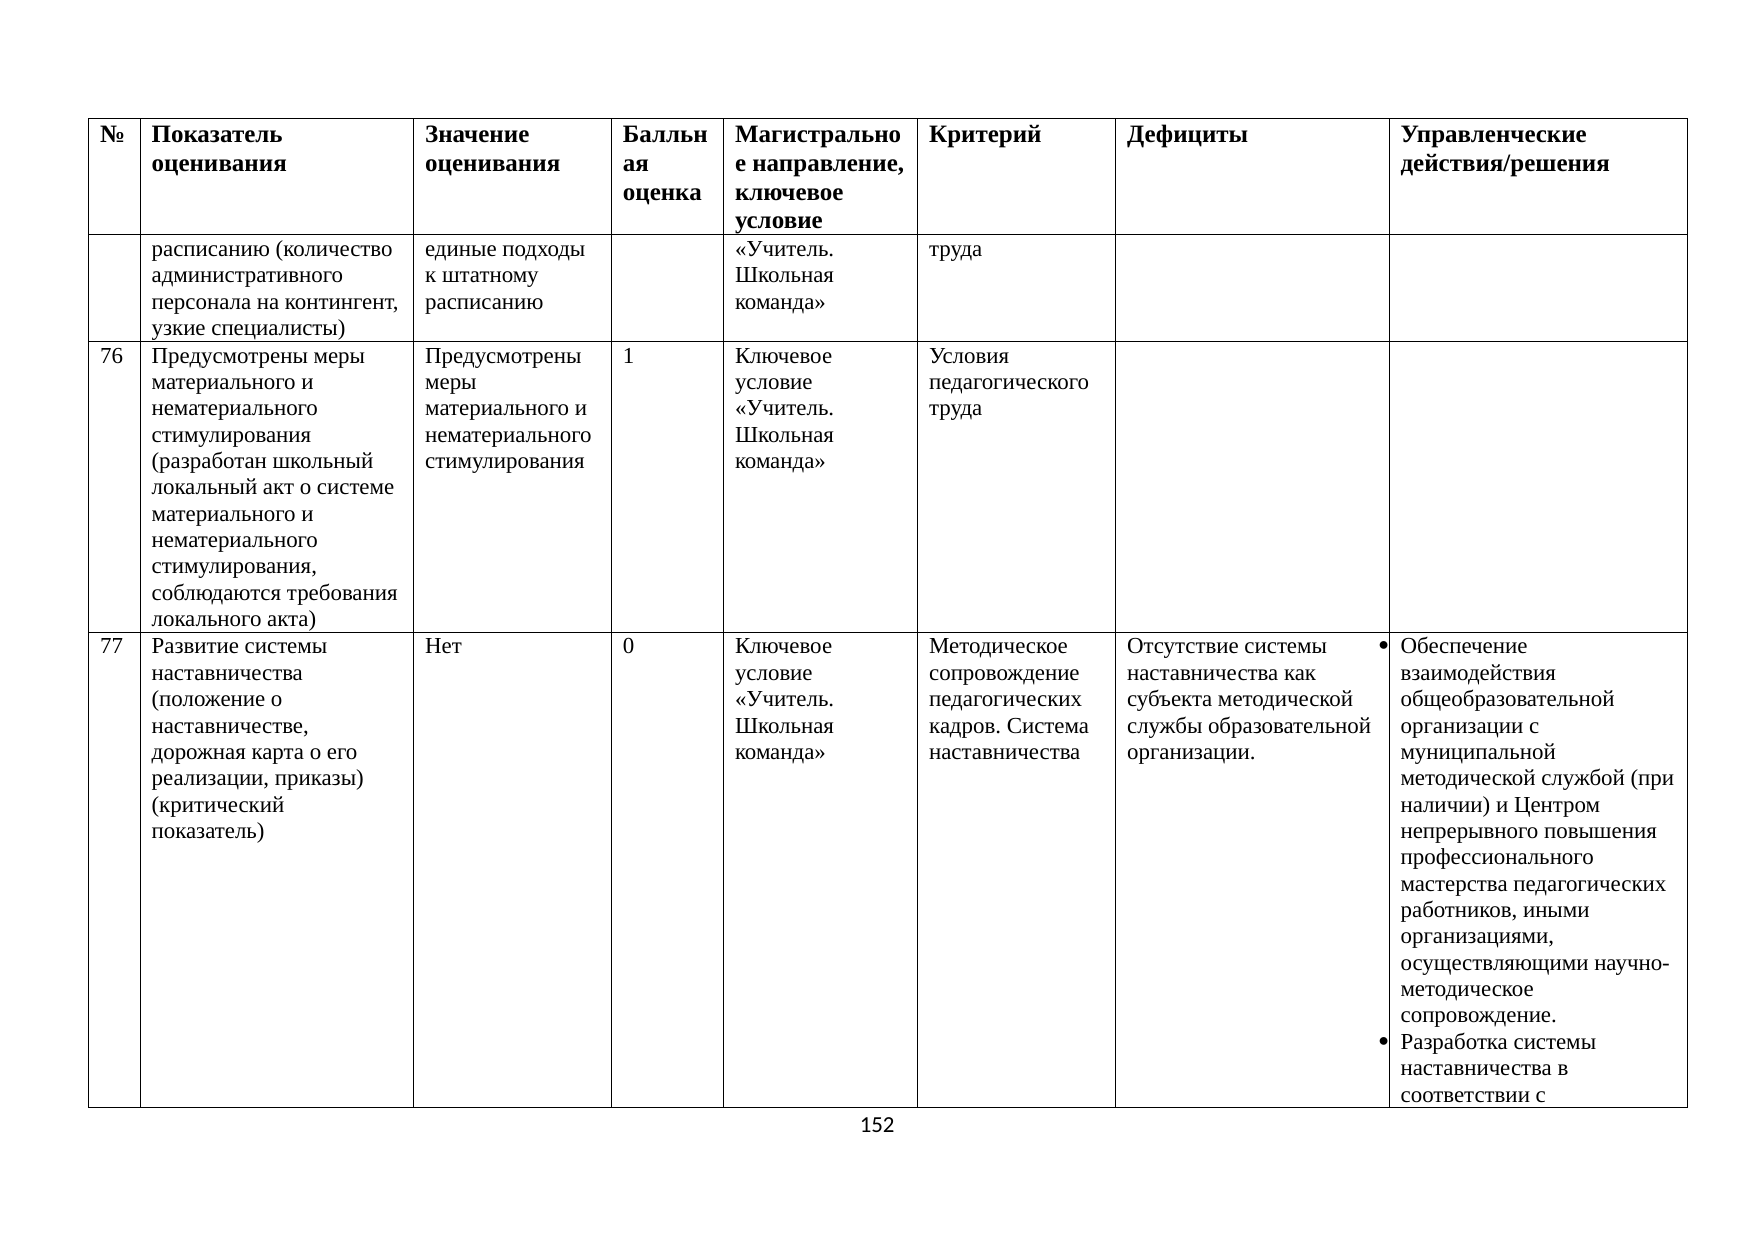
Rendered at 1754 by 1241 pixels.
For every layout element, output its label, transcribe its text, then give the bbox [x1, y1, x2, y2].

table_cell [141, 235, 413, 341]
table_header Критерий [918, 119, 1115, 234]
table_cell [724, 235, 917, 341]
table_cell Нет [414, 633, 611, 1107]
table_header Балльная оценка [612, 119, 723, 234]
table_cell [1116, 235, 1389, 341]
table_cell 77 [89, 633, 140, 1107]
table_cell [1390, 342, 1687, 632]
table_header № [89, 119, 140, 234]
table_header Значение оценивания [414, 119, 611, 234]
table_cell Условия педагогического труда [918, 342, 1115, 632]
table_cell 1 [612, 342, 723, 632]
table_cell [1390, 633, 1687, 1107]
table_cell 1 [612, 235, 723, 341]
table_cell 0 [612, 633, 723, 1107]
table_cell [724, 633, 917, 1107]
table_header Магистральное направление, ключевое условие [724, 119, 917, 234]
table_cell 75 [89, 235, 140, 341]
table_cell 76 [89, 342, 140, 632]
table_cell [918, 633, 1115, 1107]
table_cell Предусмотрены меры материального и нематериального стимулирования [414, 342, 611, 632]
table_cell [1390, 235, 1687, 341]
table_header Показатель оценивания [141, 119, 413, 234]
table_cell Ключевое условие «Учитель. Школьная команда» [724, 342, 917, 632]
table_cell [414, 235, 611, 341]
table_cell Предусмотрены меры материального и нематериального стимулирования (разработан школьный локальный акт о системе материального и нематериального стимулирования, соблюдаются требования локального акта) [141, 342, 413, 632]
table_header Управленческие действия/решения [1390, 119, 1687, 234]
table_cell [1116, 633, 1389, 1107]
table_header Дефициты [1116, 119, 1389, 234]
table_cell Условия педагогического труда [918, 235, 1115, 341]
table_cell [1116, 342, 1389, 632]
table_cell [141, 633, 413, 1107]
